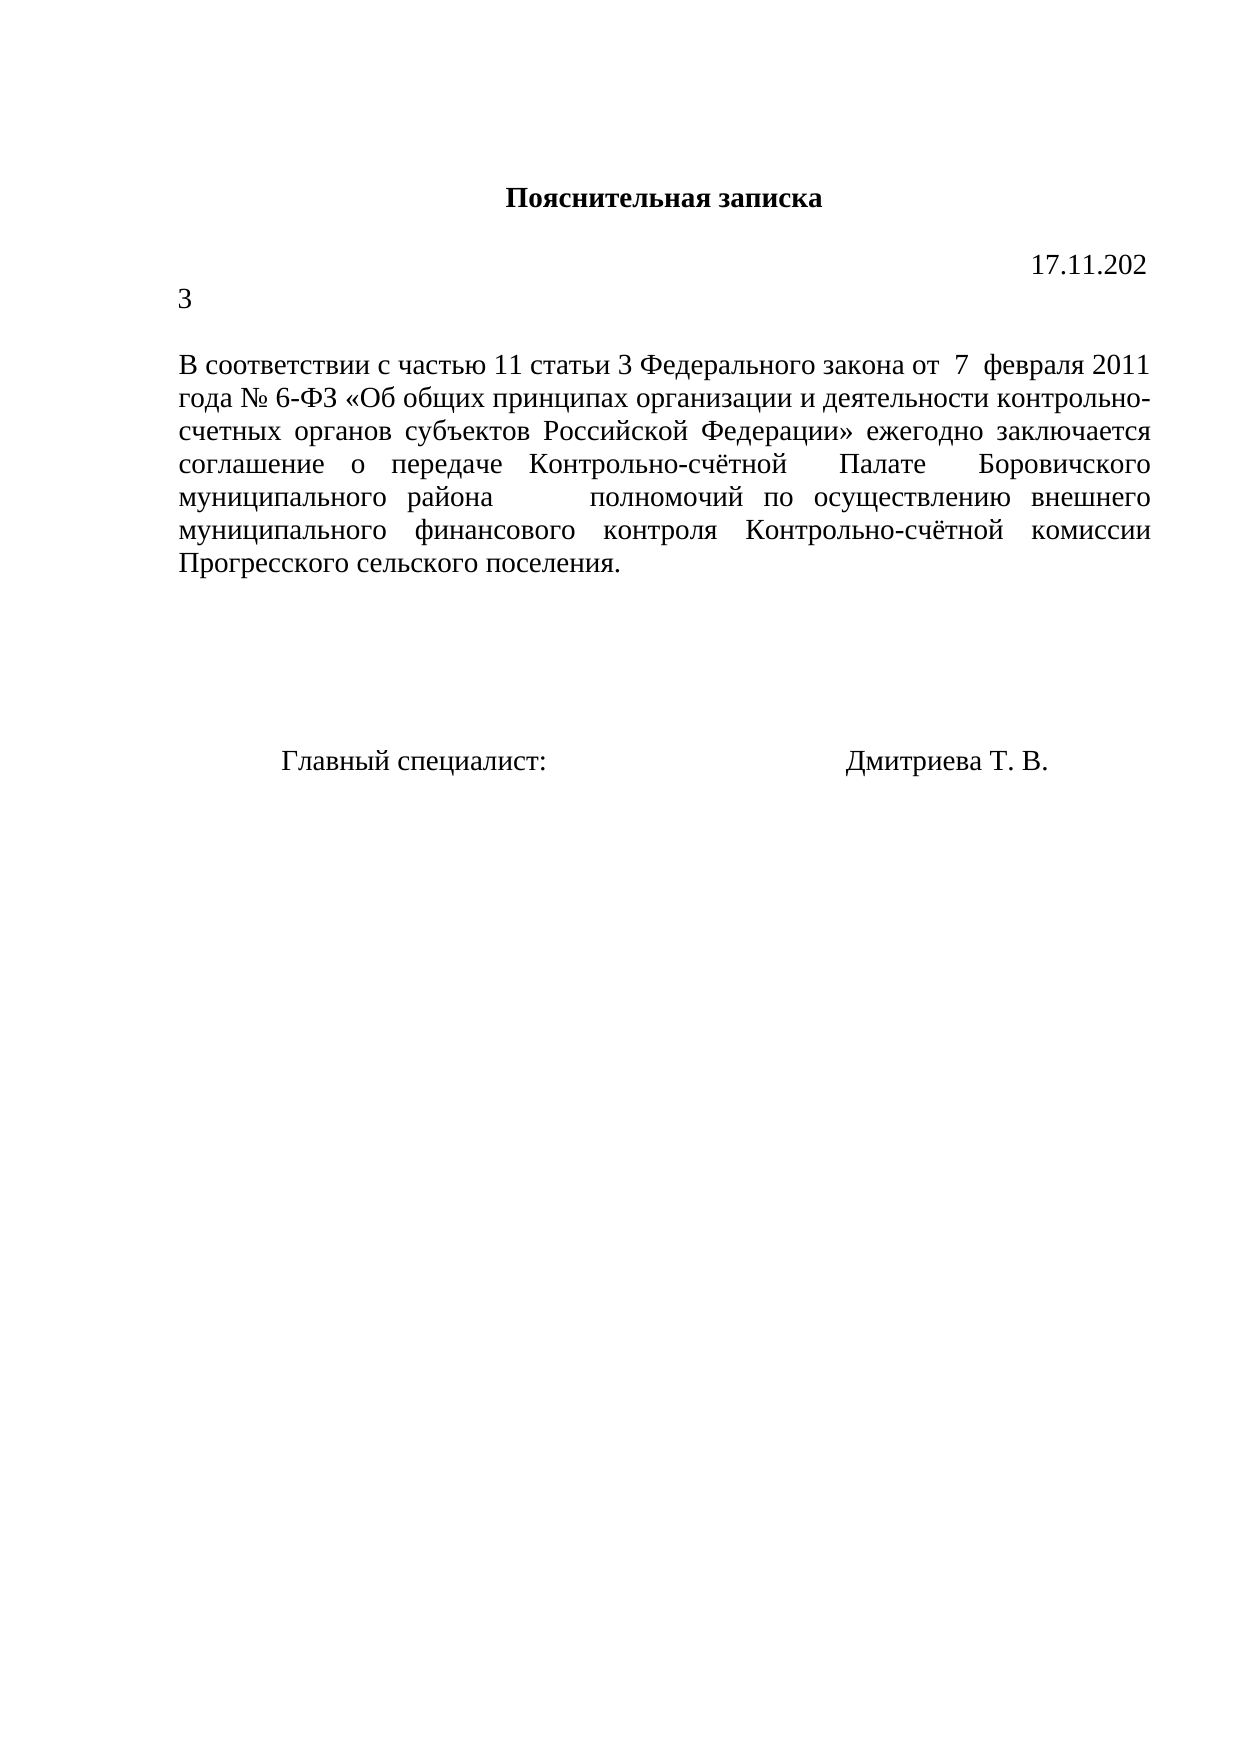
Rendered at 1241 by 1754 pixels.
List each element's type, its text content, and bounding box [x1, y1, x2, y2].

text 17.11.2023 [177, 247, 1152, 314]
text В соответствии с частью 11 статьи 3 Федерального закона от 7 февраля 2011 года № 6-ФЗ «Об общих принципах организации и деятельности контрольно-счетных органов субъектов Российской Федерации» ежегодно заключается соглашение о передаче Контрольно-счётной Палате Боровичского муниципального района полномочий по осуществлению внешнего муниципального финансового контроля Контрольно-счётной комиссии Прогресского сельского поселения. [178, 348, 1152, 579]
text Пояснительная записка [177, 180, 1152, 214]
text Главный специалист: Дмитриева Т. В. [178, 744, 1152, 777]
